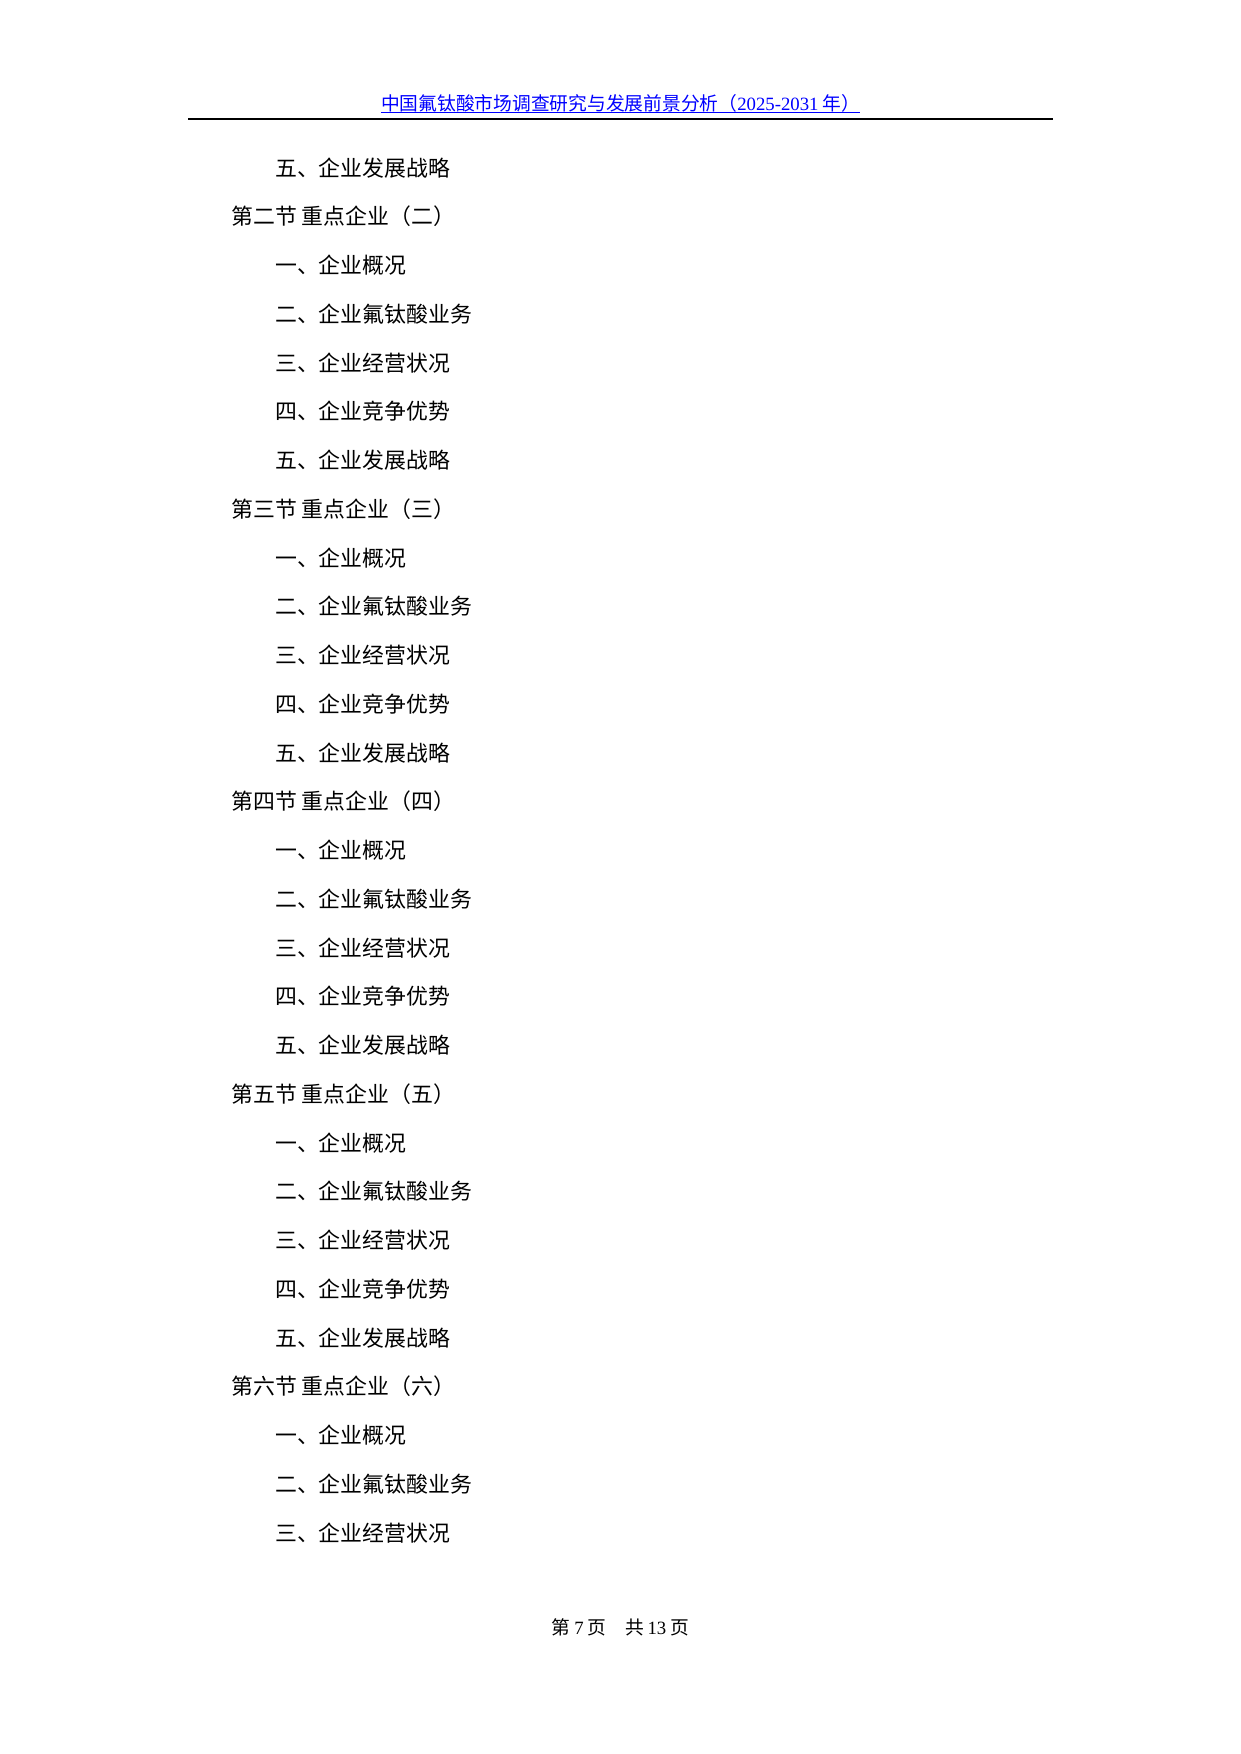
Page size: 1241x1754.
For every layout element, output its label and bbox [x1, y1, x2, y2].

text [187, 150, 1053, 1548]
